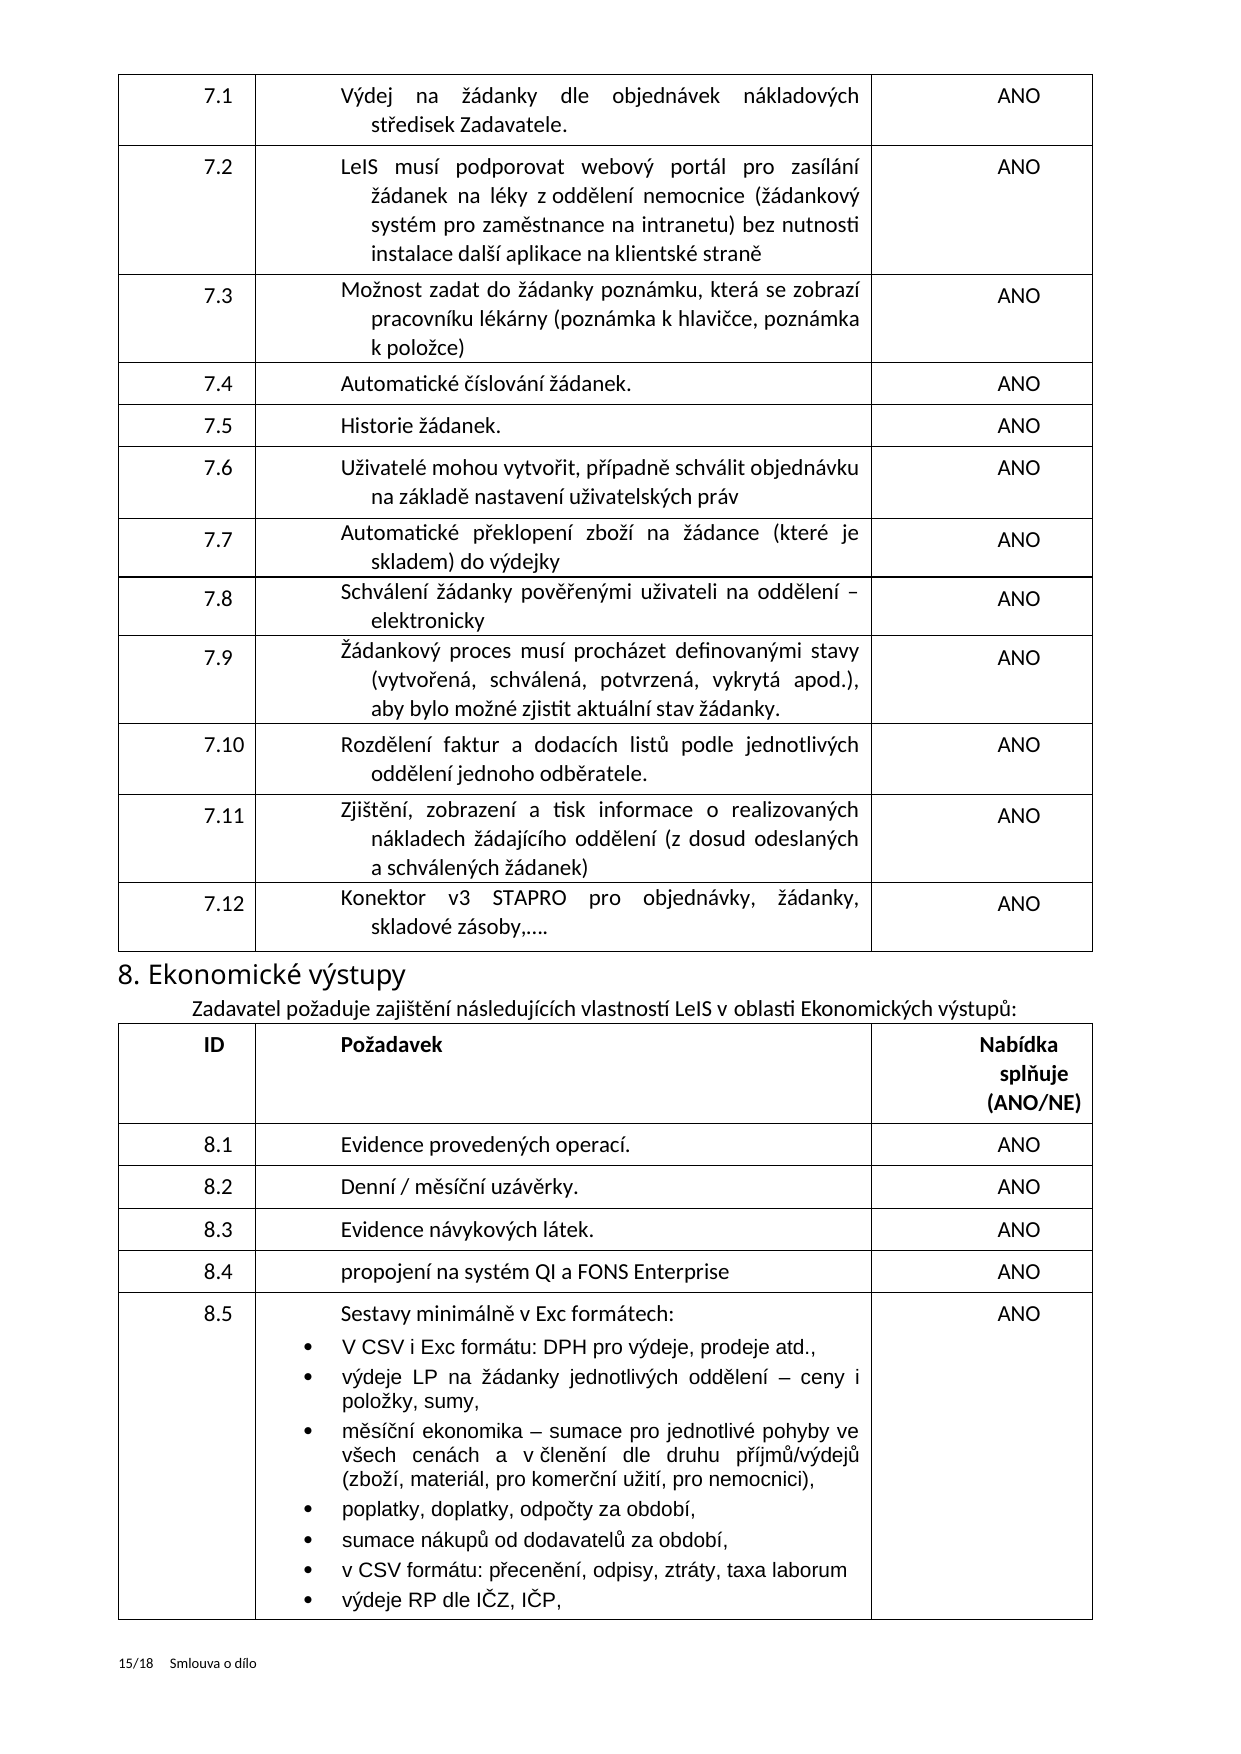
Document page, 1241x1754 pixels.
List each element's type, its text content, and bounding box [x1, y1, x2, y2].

table_cell Rozdělení faktur a dodacích listů podle jednotlivých oddělení jednoho odběratele. [256, 724, 871, 794]
table_cell 8.5 [119, 1293, 255, 1618]
table_cell Automatické číslování žádanek. [256, 363, 871, 404]
subtitle Ekonomické výstupy [117, 956, 1162, 993]
table_cell ANO [872, 1209, 1092, 1250]
table_cell Uživatelé mohou vytvořit, případně schválit objednávku na základě nastavení uživatelských práv [256, 447, 871, 517]
table_cell 7.3 [119, 275, 255, 362]
table_cell ANO [872, 363, 1092, 404]
table_cell ANO [872, 275, 1092, 362]
table_cell 7.9 [119, 636, 255, 723]
table_cell ANO [872, 795, 1092, 882]
table_cell ANO [872, 724, 1092, 794]
table_cell ANO [872, 519, 1092, 576]
table_header Nabídka splňuje (ANO/NE) [872, 1024, 1092, 1123]
table_cell 7.11 [119, 795, 255, 882]
table_cell 8.1 [119, 1124, 255, 1165]
table_cell 7.8 [119, 578, 255, 635]
table_cell ANO [872, 447, 1092, 517]
table_cell ANO [872, 75, 1092, 145]
table_header Požadavek [256, 1024, 871, 1123]
table_cell 7.1 [119, 75, 255, 145]
table_cell ANO [872, 1293, 1092, 1618]
table_cell Evidence provedených operací. [256, 1124, 871, 1165]
table_cell 7.4 [119, 363, 255, 404]
table_cell 8.3 [119, 1209, 255, 1250]
table_cell ANO [872, 883, 1092, 951]
table_header ID [119, 1024, 255, 1123]
table_cell 7.2 [119, 146, 255, 274]
table_cell 8.2 [119, 1166, 255, 1207]
table_cell Možnost zadat do žádanky poznámku, která se zobrazí pracovníku lékárny (poznámka k hlavičce, poznámka k položce) [256, 275, 871, 362]
table_cell Historie žádanek. [256, 405, 871, 446]
table_cell propojení na systém QI a FONS Enterprise [256, 1251, 871, 1292]
table_cell Konektor v3 STAPRO pro objednávky, žádanky, skladové zásoby,…. [256, 883, 871, 951]
table_cell 7.6 [119, 447, 255, 517]
table_cell Zjištění, zobrazení a tisk informace o realizovaných nákladech žádajícího oddělení (z dosud odeslaných a schválených žádanek) [256, 795, 871, 882]
table_cell LeIS musí podporovat webový portál pro zasílání žádanek na léky z oddělení nemocnice (žádankový systém pro zaměstnance na intranetu) bez nutnosti instalace další aplikace na klientské straně [256, 146, 871, 274]
text Zadavatel požaduje zajištění následujících vlastností LeIS v oblasti Ekonomických výstupů: [192, 994, 1162, 1022]
table_cell 7.5 [119, 405, 255, 446]
table_cell ANO [872, 405, 1092, 446]
table_cell Evidence návykových látek. [256, 1209, 871, 1250]
table_cell ANO [872, 146, 1092, 274]
table_cell Výdej na žádanky dle objednávek nákladových středisek Zadavatele. [256, 75, 871, 145]
table_cell ANO [872, 578, 1092, 635]
table_cell 7.10 [119, 724, 255, 794]
table_cell ANO [872, 636, 1092, 723]
table_cell Automatické překlopení zboží na žádance (které je skladem) do výdejky [256, 519, 871, 576]
table_cell Denní / měsíční uzávěrky. [256, 1166, 871, 1207]
table_cell ANO [872, 1251, 1092, 1292]
table_cell 7.12 [119, 883, 255, 951]
table_cell 8.4 [119, 1251, 255, 1292]
table_cell ANO [872, 1166, 1092, 1207]
table_cell 7.7 [119, 519, 255, 576]
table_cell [256, 1293, 871, 1618]
table_cell ANO [872, 1124, 1092, 1165]
table_cell Schválení žádanky pověřenými uživateli na oddělení – elektronicky [256, 578, 871, 635]
table_cell Žádankový proces musí procházet definovanými stavy (vytvořená, schválená, potvrzená, vykrytá apod.), aby bylo možné zjistit aktuální stav žádanky. [256, 636, 871, 723]
